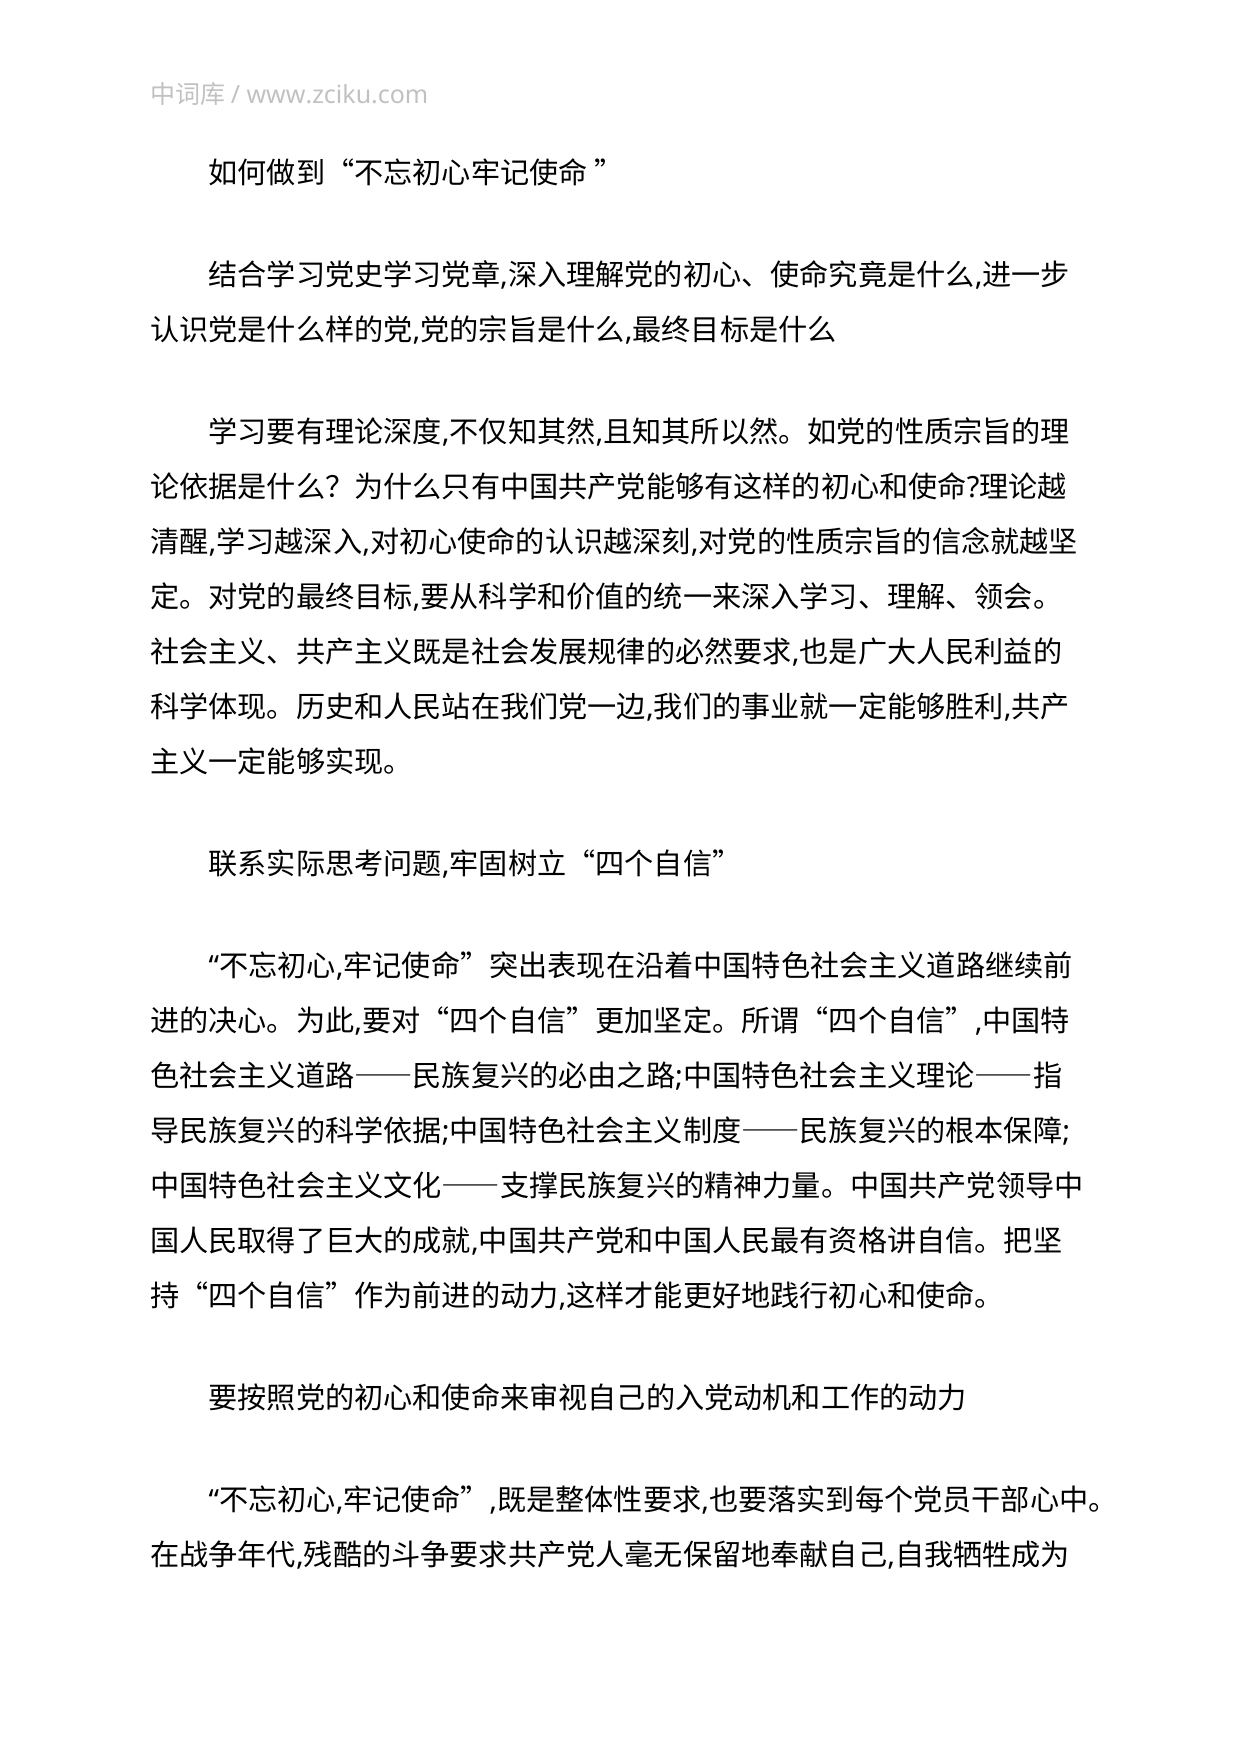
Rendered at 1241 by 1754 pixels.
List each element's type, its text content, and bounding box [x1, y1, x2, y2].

text 联系实际思考问题,牢固树立“四个自信” [150, 841, 1090, 883]
text “不忘初心,牢记使命”突出表现在沿着中国特色社会主义道路继续前进的决心。为此,要对“四个自信”更加坚定。所谓“四个自信”,中国特色社会主义道路——民族复兴的必由之路;中国特色社会主义理论——指导民族复兴的科学依据;中国特色社会主义制度——民族复兴的根本保障;中国特色社会主义文化——支撑民族复兴的精神力量。中国共产党领导中国人民取得了巨大的成就,中国共产党和中国人民最有资格讲自信。把坚持“四个自信”作为前进的动力,这样才能更好地践行初心和使命。 [150, 942, 1090, 1315]
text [150, 1476, 1090, 1573]
text 学习要有理论深度,不仅知其然,且知其所以然。如党的性质宗旨的理论依据是什么？为什么只有中国共产党能够有这样的初心和使命?理论越清醒,学习越深入,对初心使命的认识越深刻,对党的性质宗旨的信念就越坚定。对党的最终目标,要从科学和价值的统一来深入学习、理解、领会。社会主义、共产主义既是社会发展规律的必然要求,也是广大人民利益的科学体现。历史和人民站在我们党一边,我们的事业就一定能够胜利,共产主义一定能够实现。 [150, 409, 1090, 781]
text 结合学习党史学习党章,深入理解党的初心、使命究竟是什么,进一步认识党是什么样的党,党的宗旨是什么,最终目标是什么 [150, 252, 1090, 349]
text 要按照党的初心和使命来审视自己的入党动机和工作的动力 [150, 1374, 1090, 1417]
text 如何做到“不忘初心牢记使命 ” [150, 150, 1090, 192]
